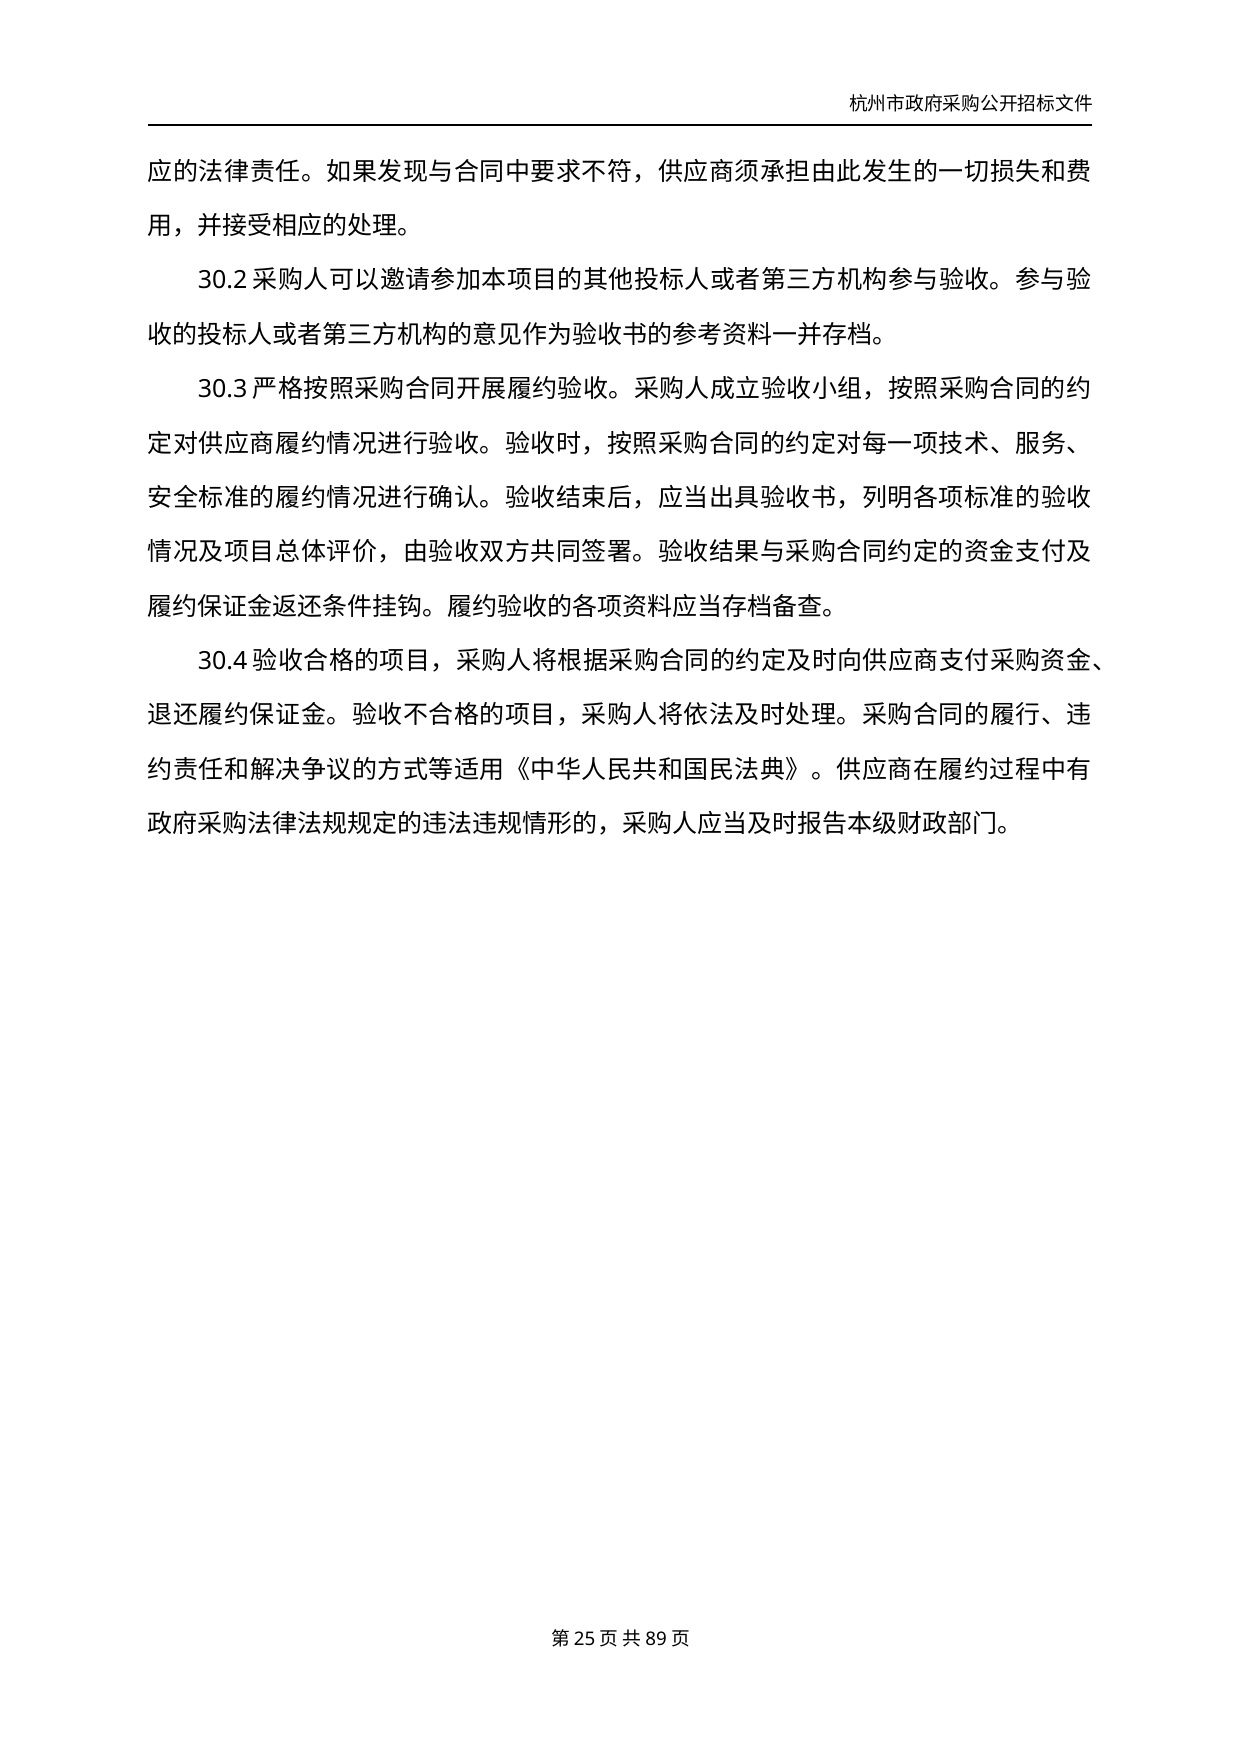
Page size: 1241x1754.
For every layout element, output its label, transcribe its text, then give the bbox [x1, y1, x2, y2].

text 30.2采购人可以邀请参加本项目的其他投标人或者第三方机构参与验收。参与验收的投标人或者第三方机构的意见作为验收书的参考资料一并存档。 [148, 260, 1092, 351]
text 30.3严格按照采购合同开展履约验收。采购人成立验收小组，按照采购合同的约定对供应商履约情况进行验收。验收时，按照采购合同的约定对每一项技术、服务、安全标准的履约情况进行确认。验收结束后，应当出具验收书，列明各项标准的验收情况及项目总体评价，由验收双方共同签署。验收结果与采购合同约定的资金支付及履约保证金返还条件挂钩。履约验收的各项资料应当存档备查。 [148, 369, 1092, 622]
text 30.4验收合格的项目，采购人将根据采购合同的约定及时向供应商支付采购资金、退还履约保证金。验收不合格的项目，采购人将依法及时处理。采购合同的履行、违约责任和解决争议的方式等适用《中华人民共和国民法典》。供应商在履约过程中有政府采购法律法规规定的违法违规情形的，采购人应当及时报告本级财政部门。 [148, 641, 1092, 840]
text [148, 151, 1092, 242]
